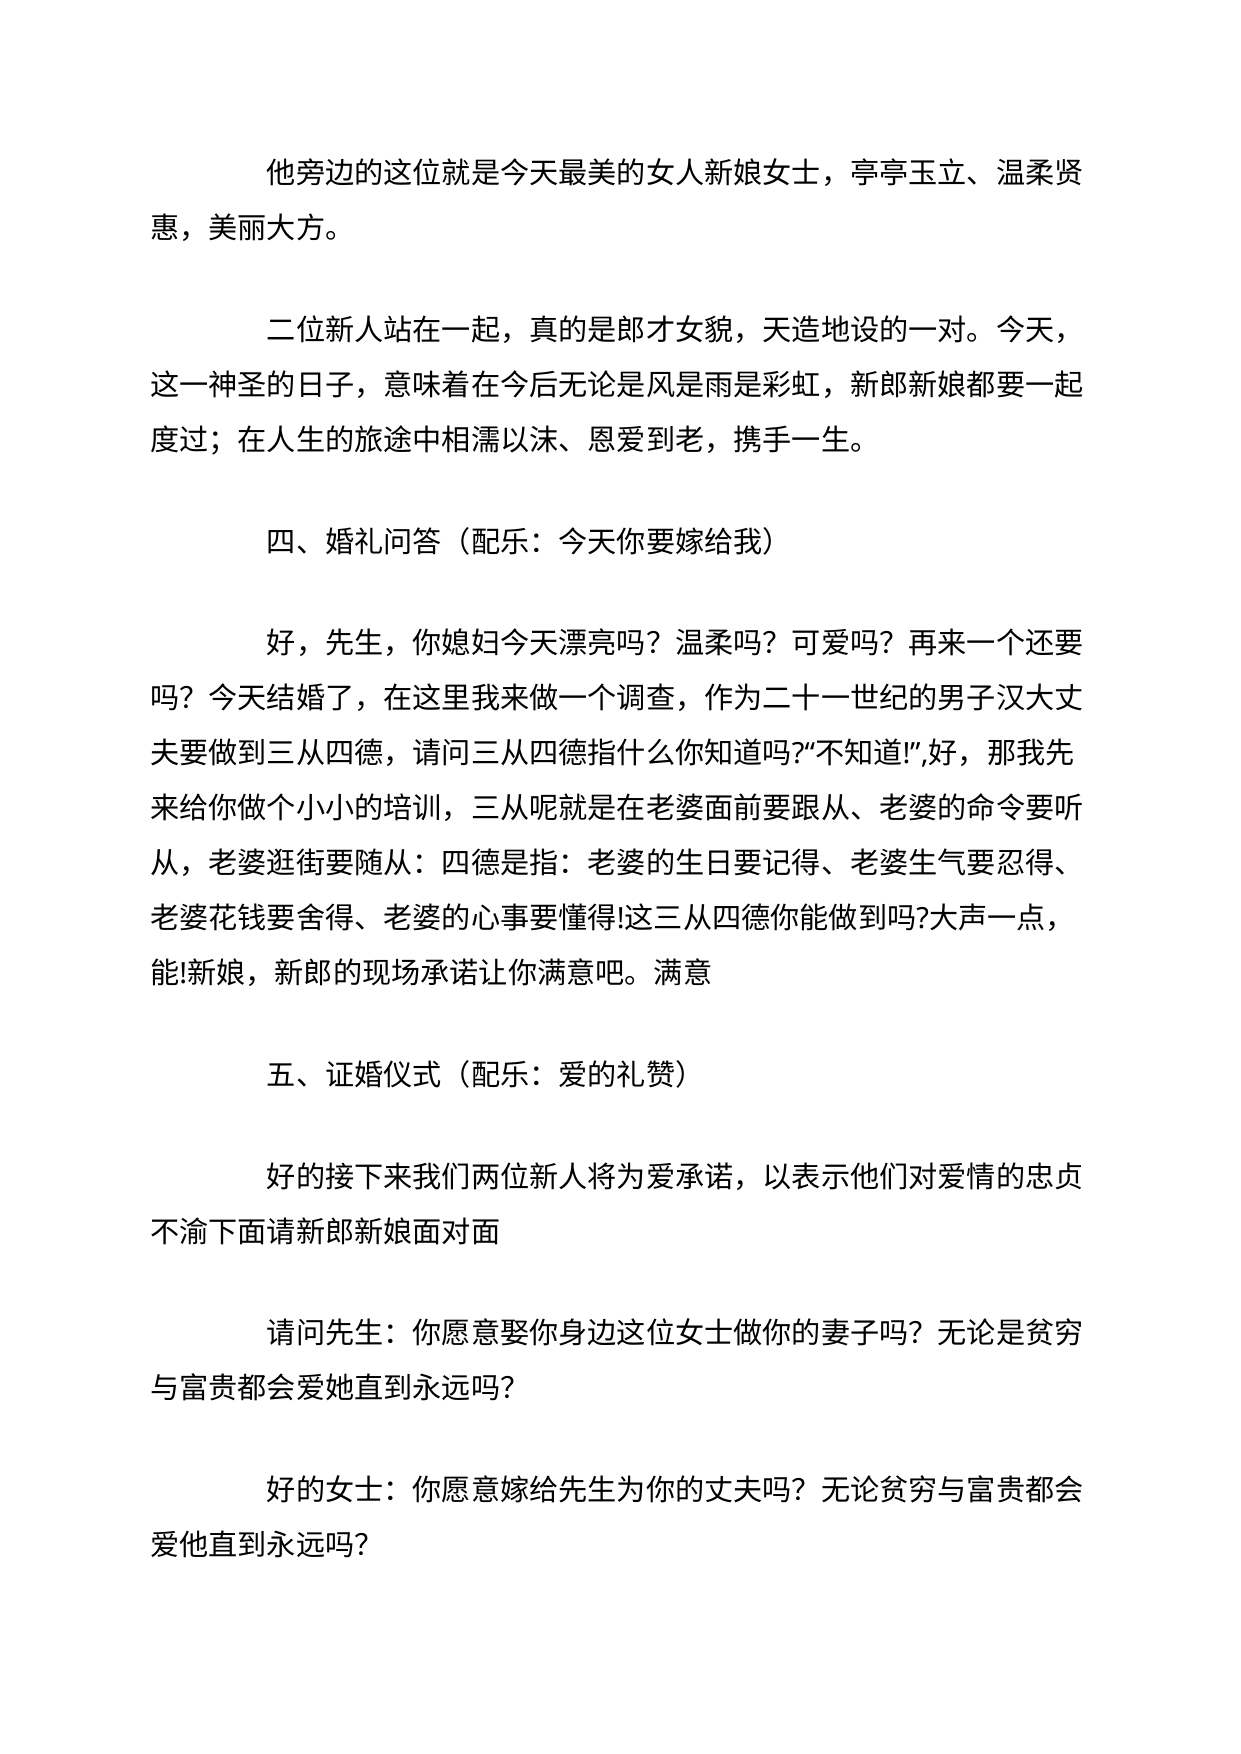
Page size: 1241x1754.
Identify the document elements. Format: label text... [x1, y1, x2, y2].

text 请问先生：你愿意娶你身边这位女士做你的妻子吗？无论是贫穷与富贵都会爱她直到永远吗？ [150, 1310, 1090, 1407]
text 好的接下来我们两位新人将为爱承诺，以表示他们对爱情的忠贞不渝下面请新郎新娘面对面 [150, 1153, 1090, 1251]
text 四、婚礼问答（配乐：今天你要嫁给我） [150, 518, 1090, 561]
text 好的女士：你愿意嫁给先生为你的丈夫吗？无论贫穷与富贵都会爱他直到永远吗？ [150, 1467, 1090, 1564]
text 二位新人站在一起，真的是郎才女貌，天造地设的一对。今天，这一神圣的日子，意味着在今后无论是风是雨是彩虹，新郎新娘都要一起度过；在人生的旅途中相濡以沫、恩爱到老，携手一生。 [150, 307, 1090, 459]
text 五、证婚仪式（配乐：爱的礼赞） [150, 1052, 1090, 1094]
text 好，先生，你媳妇今天漂亮吗？温柔吗？可爱吗？再来一个还要吗？今天结婚了，在这里我来做一个调查，作为二十一世纪的男子汉大丈夫要做到三从四德，请问三从四德指什么你知道吗?“不知道!”,好，那我先来给你做个小小的培训，三从呢就是在老婆面前要跟从、老婆的命令要听从，老婆逛街要随从：四德是指：老婆的生日要记得、老婆生气要忍得、老婆花钱要舍得、老婆的心事要懂得!这三从四德你能做到吗?大声一点，能!新娘，新郎的现场承诺让你满意吧。满意 [150, 620, 1090, 992]
text 他旁边的这位就是今天最美的女人新娘女士，亭亭玉立、温柔贤惠，美丽大方。 [150, 150, 1090, 247]
